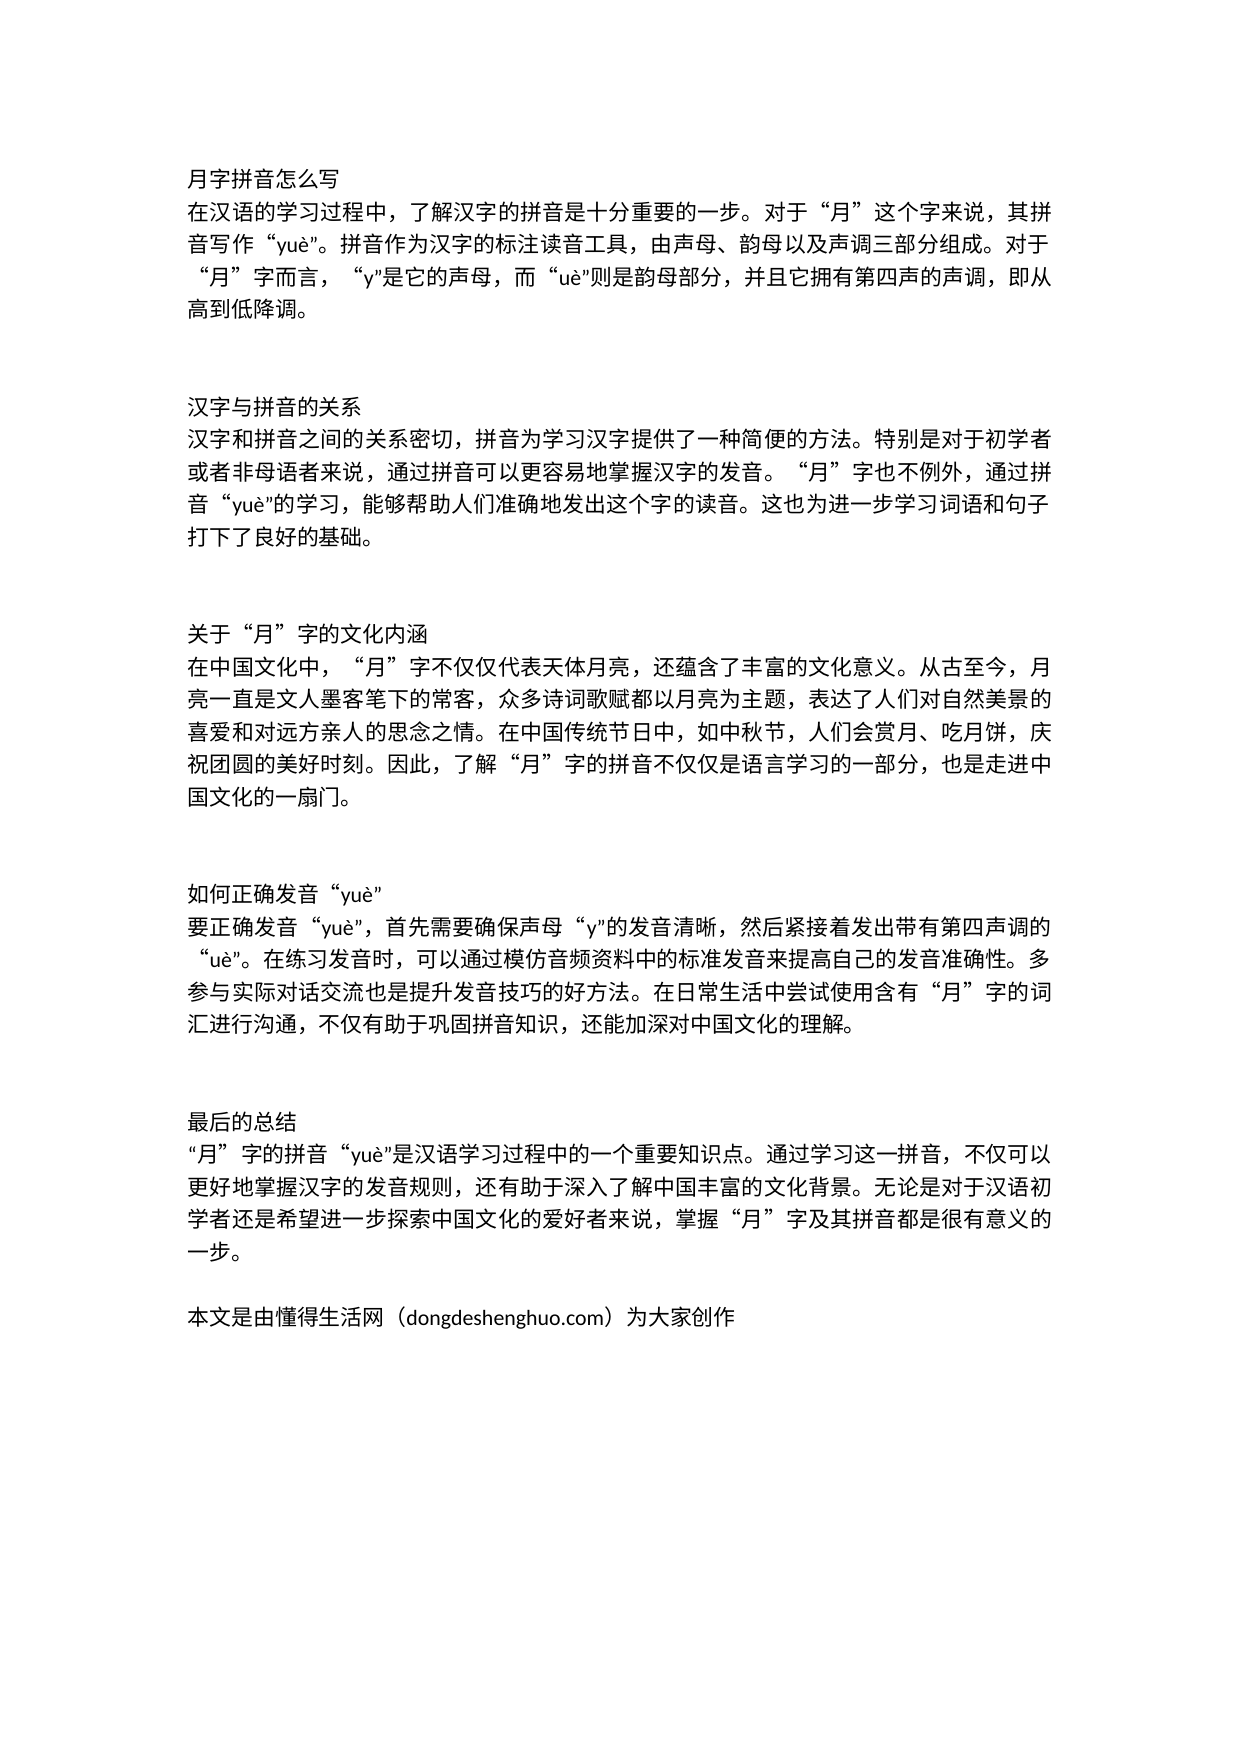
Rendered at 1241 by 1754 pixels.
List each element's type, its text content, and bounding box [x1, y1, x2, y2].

text 最后的总结 [187, 1104, 1053, 1137]
text 本文是由懂得生活网（dongdeshenghuo.com）为大家创作 [187, 1299, 1053, 1332]
text 月字拼音怎么写 [187, 162, 1053, 194]
text 如何正确发音“yuè” [187, 877, 1053, 909]
text 要正确发音“yuè”，首先需要确保声母“y”的发音清晰，然后紧接着发出带有第四声调的“uè”。在练习发音时，可以通过模仿音频资料中的标准发音来提高自己的发音准确性。多参与实际对话交流也是提升发音技巧的好方法。在日常生活中尝试使用含有“月”字的词汇进行沟通，不仅有助于巩固拼音知识，还能加深对中国文化的理解。 [187, 909, 1053, 1039]
text 关于“月”字的文化内涵 [187, 617, 1053, 649]
text 汉字与拼音的关系 [187, 389, 1053, 422]
text 在汉语的学习过程中，了解汉字的拼音是十分重要的一步。对于“月”这个字来说，其拼音写作“yuè”。拼音作为汉字的标注读音工具，由声母、韵母以及声调三部分组成。对于“月”字而言，“y”是它的声母，而“uè”则是韵母部分，并且它拥有第四声的声调，即从高到低降调。 [187, 194, 1053, 324]
text 在中国文化中，“月”字不仅仅代表天体月亮，还蕴含了丰富的文化意义。从古至今，月亮一直是文人墨客笔下的常客，众多诗词歌赋都以月亮为主题，表达了人们对自然美景的喜爱和对远方亲人的思念之情。在中国传统节日中，如中秋节，人们会赏月、吃月饼，庆祝团圆的美好时刻。因此，了解“月”字的拼音不仅仅是语言学习的一部分，也是走进中国文化的一扇门。 [187, 649, 1053, 812]
text “月”字的拼音“yuè”是汉语学习过程中的一个重要知识点。通过学习这一拼音，不仅可以更好地掌握汉字的发音规则，还有助于深入了解中国丰富的文化背景。无论是对于汉语初学者还是希望进一步探索中国文化的爱好者来说，掌握“月”字及其拼音都是很有意义的一步。 [187, 1137, 1053, 1267]
text 汉字和拼音之间的关系密切，拼音为学习汉字提供了一种简便的方法。特别是对于初学者或者非母语者来说，通过拼音可以更容易地掌握汉字的发音。“月”字也不例外，通过拼音“yuè”的学习，能够帮助人们准确地发出这个字的读音。这也为进一步学习词语和句子打下了良好的基础。 [187, 422, 1053, 552]
